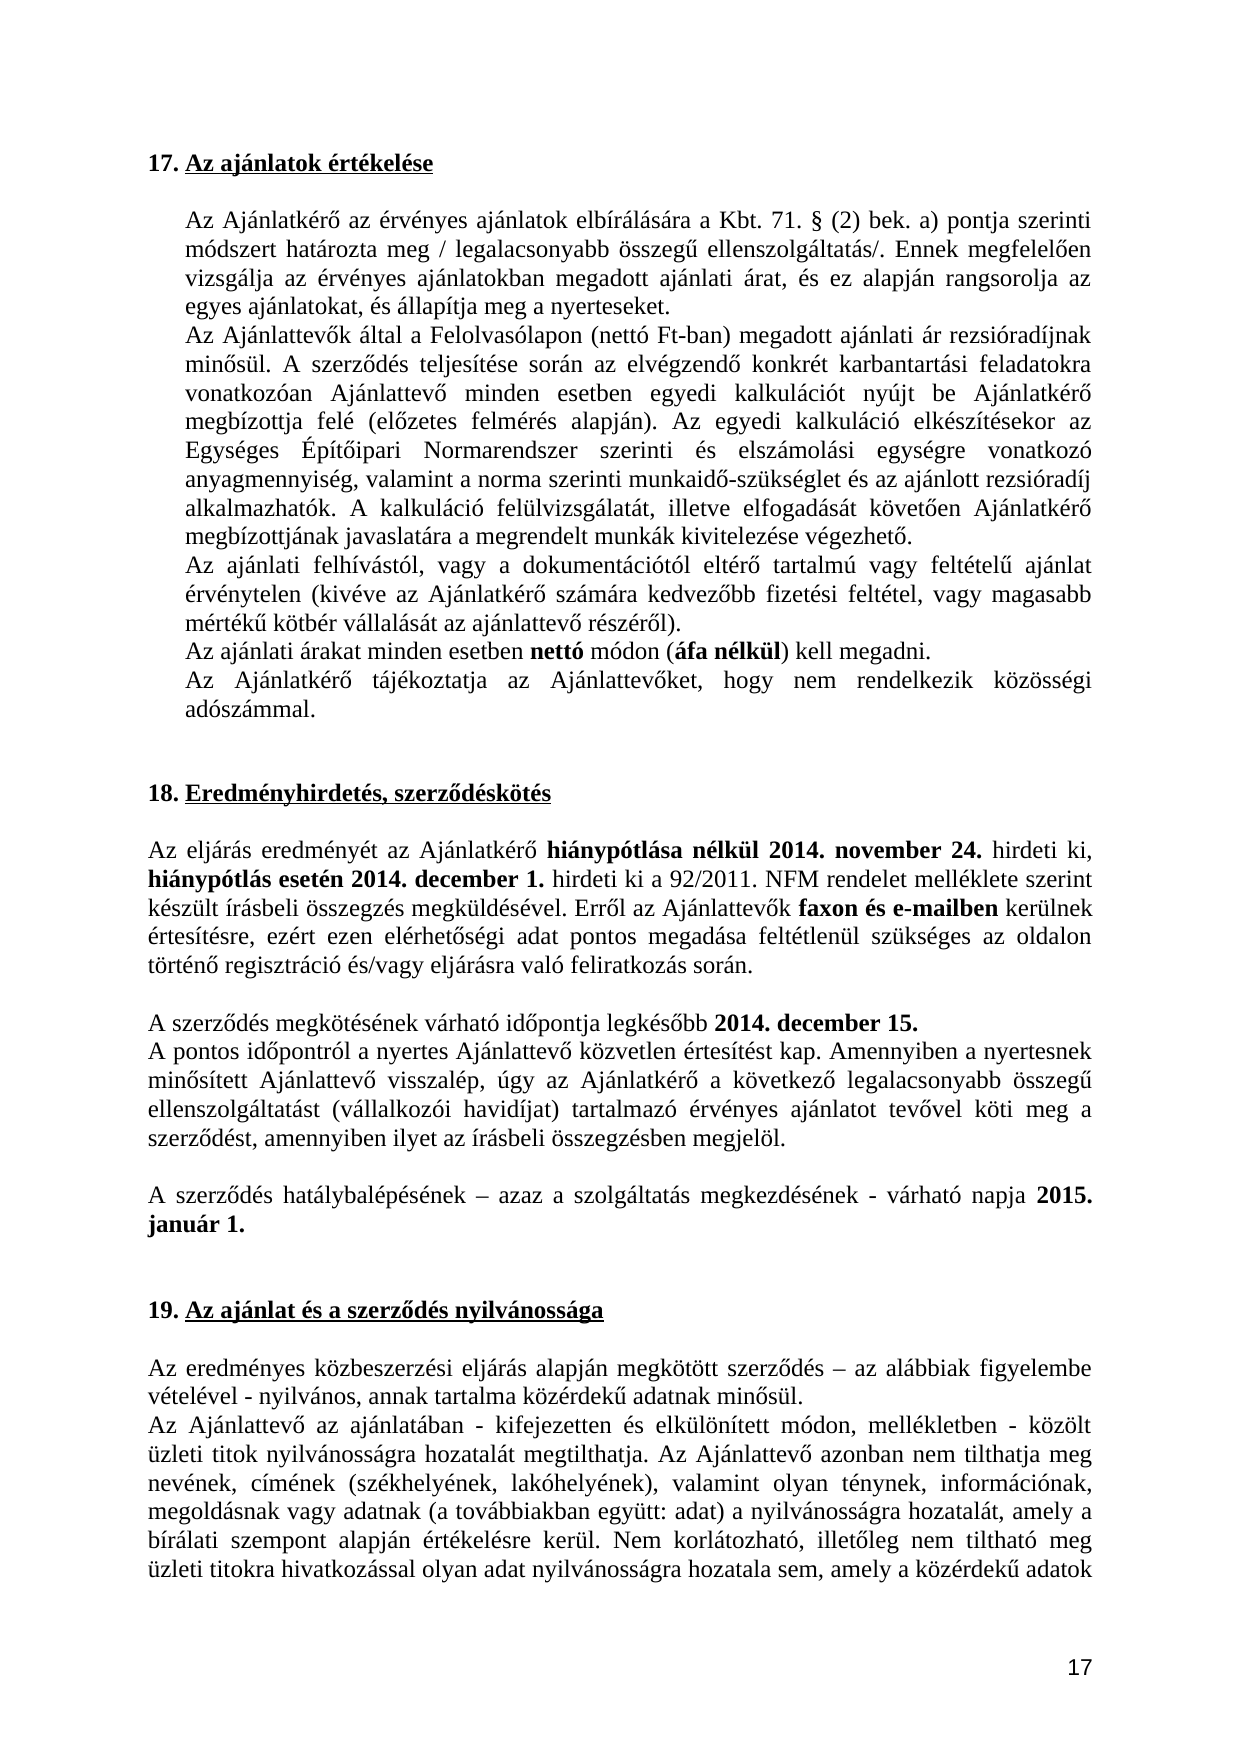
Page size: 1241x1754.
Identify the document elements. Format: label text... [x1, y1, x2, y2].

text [148, 1410, 1093, 1583]
text Az Ajánlatkérő az érvényes ajánlatok elbírálására a Kbt. 71. § (2) bek. a) pontja szerinti módszert határozta meg / legalacsonyabb összegű ellenszolgáltatás/. Ennek megfelelően vizsgálja az érvényes ajánlatokban megadott ajánlati árat, és ez alapján rangsorolja az egyes ajánlatokat, és állapítja meg a nyerteseket. [185, 205, 1093, 320]
text Az Ajánlattevők által a Felolvasólapon (nettó Ft-ban) megadott ajánlati ár rezsióradíjnak minősül. A szerződés teljesítése során az elvégzendő konkrét karbantartási feladatokra vonatkozóan Ajánlattevő minden esetben egyedi kalkulációt nyújt be Ajánlatkérő megbízottja felé (előzetes felmérés alapján). Az egyedi kalkuláció elkészítésekor az Egységes Építőipari Normarendszer szerinti és elszámolási egységre vonatkozó anyagmennyiség, valamint a norma szerinti munkaidő-szükséglet és az ajánlott rezsióradíj alkalmazhatók. A kalkuláció felülvizsgálatát, illetve elfogadását követően Ajánlatkérő megbízottjának javaslatára a megrendelt munkák kivitelezése végezhető. [185, 320, 1093, 550]
list Az ajánlatok értékelése [148, 148, 1093, 176]
text Az ajánlati felhívástól, vagy a dokumentációtól eltérő tartalmú vagy feltételű ajánlat érvénytelen (kivéve az Ajánlatkérő számára kedvezőbb fizetési feltétel, vagy magasabb mértékű kötbér vállalását az ajánlattevő részéről). [185, 550, 1093, 636]
list Az ajánlat és a szerződés nyilvánossága [148, 1295, 1093, 1324]
list Eredményhirdetés, szerződéskötés [148, 778, 1093, 806]
text Az ajánlati árakat minden esetben nettó módon (áfa nélkül) kell megadni. [148, 636, 1093, 665]
text Az eljárás eredményét az Ajánlatkérő hiánypótlása nélkül 2014. november 24. hirdeti ki, hiánypótlás esetén 2014. december 1. hirdeti ki a 92/2011. NFM rendelet melléklete szerint készült írásbeli összegzés megküldésével. Erről az Ajánlattevők faxon és e-mailben kerülnek értesítésre, ezért ezen elérhetőségi adat pontos megadása feltétlenül szükséges az oldalon történő regisztráció és/vagy eljárásra való feliratkozás során. [148, 835, 1093, 979]
text A szerződés hatálybalépésének – azaz a szolgáltatás megkezdésének - várható napja 2015. január 1. [148, 1180, 1093, 1238]
text A pontos időpontról a nyertes Ajánlattevő közvetlen értesítést kap. Amennyiben a nyertesnek minősített Ajánlattevő visszalép, úgy az Ajánlatkérő a következő legalacsonyabb összegű ellenszolgáltatást (vállalkozói havidíjat) tartalmazó érvényes ajánlatot tevővel köti meg a szerződést, amennyiben ilyet az írásbeli összegzésben megjelöl. [148, 1036, 1093, 1151]
text Az Ajánlatkérő tájékoztatja az Ajánlattevőket, hogy nem rendelkezik közösségi adószámmal. [185, 665, 1093, 723]
text A szerződés megkötésének várható időpontja legkésőbb 2014. december 15. [148, 1008, 1093, 1036]
